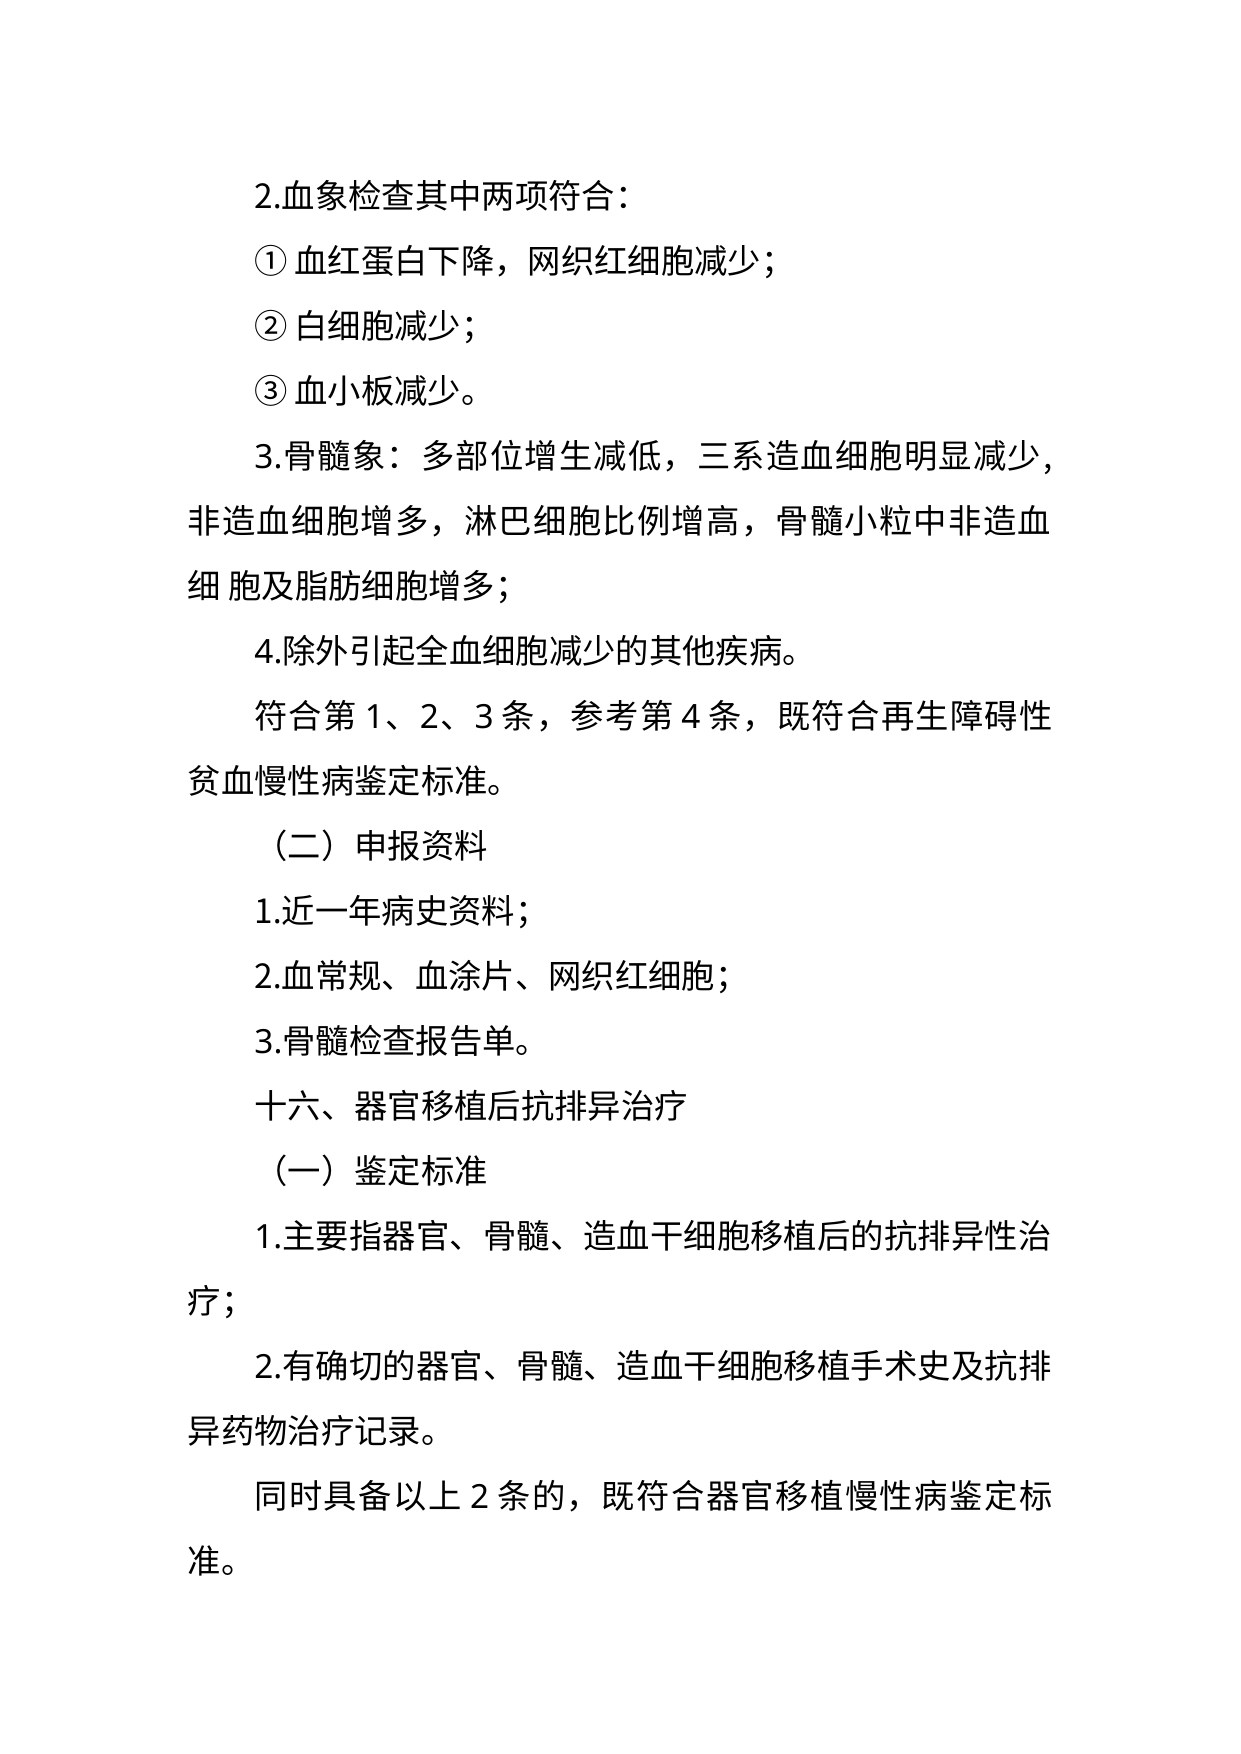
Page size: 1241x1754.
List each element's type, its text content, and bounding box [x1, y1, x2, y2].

text 十六、器官移植后抗排异治疗 [187, 1072, 1053, 1137]
text ②白细胞减少； [187, 292, 1053, 357]
text ①血红蛋白下降，网织红细胞减少； [187, 227, 1053, 292]
text （一）鉴定标准 [187, 1137, 1053, 1202]
text （二）申报资料 [187, 812, 1053, 877]
text 符合第1、2、3条，参考第4条，既符合再生障碍性贫血慢性病鉴定标准。 [187, 682, 1053, 812]
text 同时具备以上2条的，既符合器官移植慢性病鉴定标准。 [187, 1462, 1053, 1592]
text 2.血象检查其中两项符合： [187, 162, 1053, 227]
text 3.骨髓象：多部位增生减低，三系造血细胞明显减少, 非造血细胞增多，淋巴细胞比例增高，骨髓小粒中非造血细 胞及脂肪细胞增多； [187, 422, 1053, 617]
text 2.有确切的器官、骨髓、造血干细胞移植手术史及抗排异药物治疗记录。 [187, 1332, 1053, 1462]
text 1.近一年病史资料； [187, 877, 1053, 942]
text 3.骨髓检查报告单。 [187, 1007, 1053, 1072]
text 1.主要指器官、骨髓、造血干细胞移植后的抗排异性治疗； [187, 1202, 1053, 1332]
text 2.血常规、血涂片、网织红细胞； [187, 942, 1053, 1007]
text ③血小板减少。 [187, 357, 1053, 422]
text 4.除外引起全血细胞减少的其他疾病。 [187, 617, 1053, 682]
